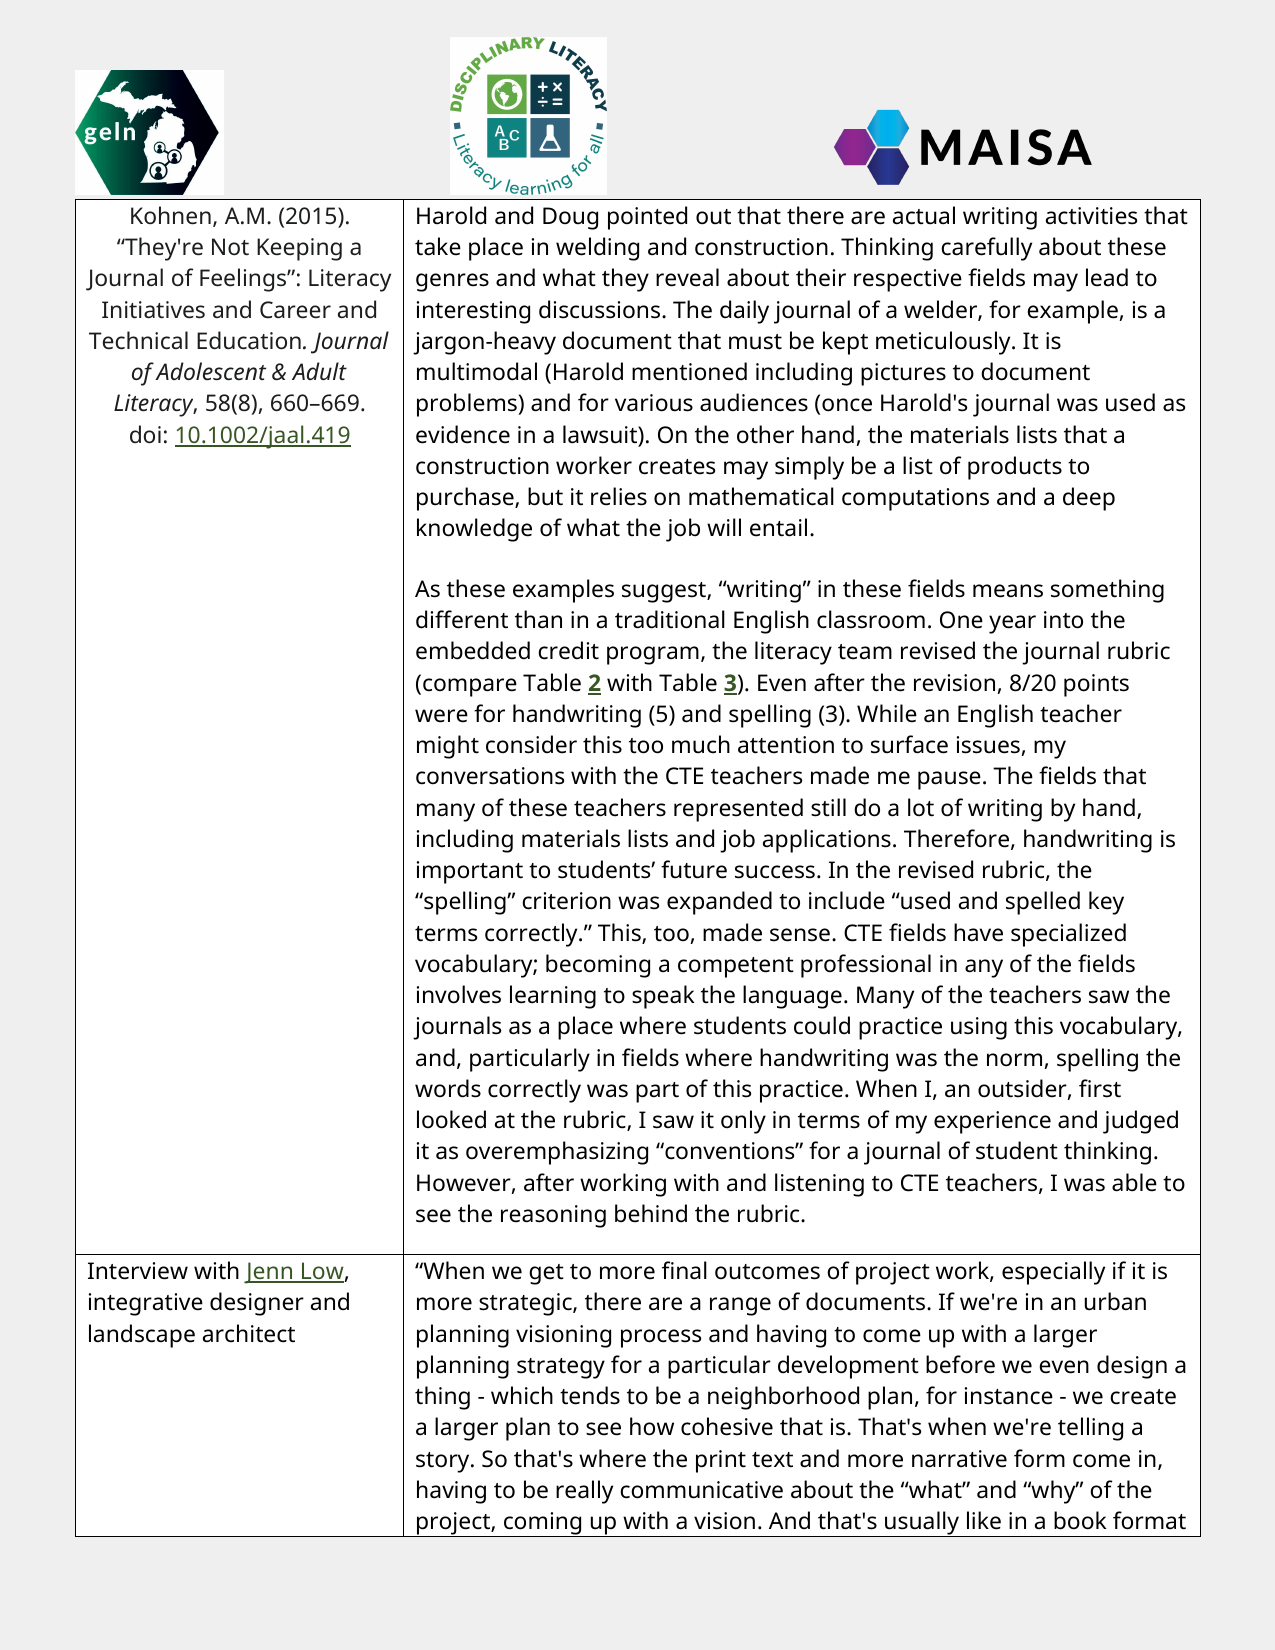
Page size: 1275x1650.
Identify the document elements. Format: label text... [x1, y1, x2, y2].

table_cell Harold and Doug pointed out that there are actual writing activities that take place in welding and construction. Thinking carefully about these genres and what they reveal about their respective fields may lead to interesting discussions. The daily journal of a welder, for example, is a jargon-heavy document that must be kept meticulously. It is multimodal (Harold mentioned including pictures to document problems) and for various audiences (once Harold's journal was used as evidence in a lawsuit). On the other hand, the materials lists that a construction worker creates may simply be a list of products to purchase, but it relies on mathematical computations and a deep knowledge of what the job will entail. As these examples suggest, “writing” in these fields means something different than in a traditional English classroom. One year into the embedded credit program, the literacy team revised the journal rubric (compare Table 2 with Table 3). Even after the revision, 8/20 points were for handwriting (5) and spelling (3). While an English teacher might consider this too much attention to surface issues, my conversations with the CTE teachers made me pause. The fields that many of these teachers represented still do a lot of writing by hand, including materials lists and job applications. Therefore, handwriting is important to students’ future success. In the revised rubric, the “spelling” criterion was expanded to include “used and spelled key terms correctly.” This, too, made sense. CTE fields have specialized vocabulary; becoming a competent professional in any of the fields involves learning to speak the language. Many of the teachers saw the journals as a place where students could practice using this vocabulary, and, particularly in fields where handwriting was the norm, spelling the words correctly was part of this practice. When I, an outsider, first looked at the rubric, I saw it only in terms of my experience and judged it as overemphasizing “conventions” for a journal of student thinking. However, after working with and listening to CTE teachers, I was able to see the reasoning behind the rubric. [404, 200, 1200, 1254]
table_cell Interview with Jenn Low, integrative designer and landscape architect [76, 1255, 403, 1536]
picture [450, 37, 607, 195]
table_cell Kohnen, A.M. (2015). “They're Not Keeping a Journal of Feelings”: Literacy Initiatives and Career and Technical Education. Journal of Adolescent & Adult Literacy, 58(8), 660–669. doi: 10.1002/jaal.419 [76, 200, 403, 1254]
picture [808, 101, 1119, 195]
picture [75, 70, 225, 195]
